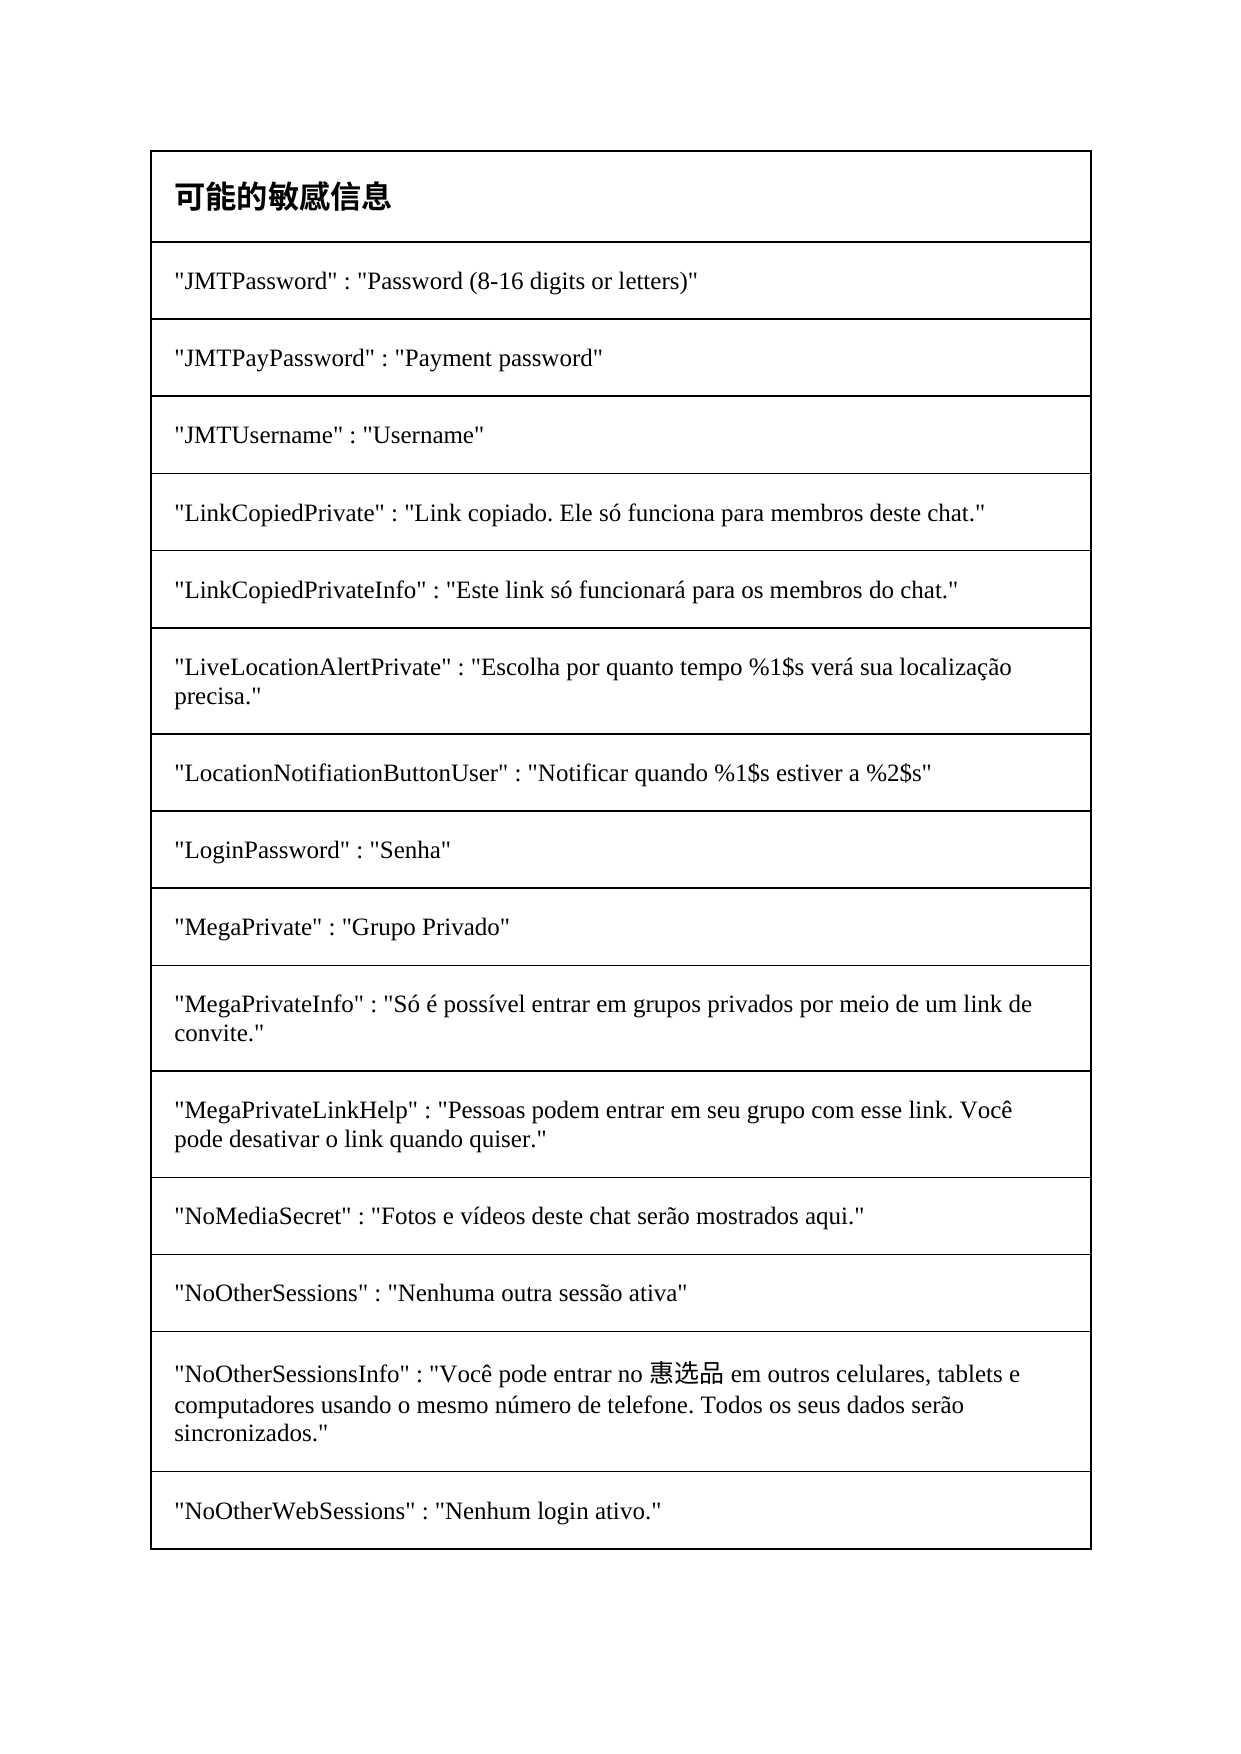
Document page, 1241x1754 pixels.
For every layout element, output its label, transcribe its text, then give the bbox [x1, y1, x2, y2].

table_cell "NoOtherWebSessions" : "Nenhum login ativo." [152, 1472, 1090, 1548]
table_header 可能的敏感信息 [152, 152, 1090, 241]
table_cell "LocationNotifiationButtonUser" : "Notificar quando %1$s estiver a %2$s" [152, 735, 1090, 810]
table_cell "LinkCopiedPrivate" : "Link copiado. Ele só funciona para membros deste chat." [152, 474, 1090, 550]
table_cell "LiveLocationAlertPrivate" : "Escolha por quanto tempo %1$s verá sua localização precisa." [152, 629, 1090, 733]
table_cell "MegaPrivateLinkHelp" : "Pessoas podem entrar em seu grupo com esse link. Você pode desativar o link quando quiser." [152, 1072, 1090, 1176]
table_cell "NoOtherSessions" : "Nenhuma outra sessão ativa" [152, 1255, 1090, 1331]
table_cell "LoginPassword" : "Senha" [152, 812, 1090, 887]
table_cell "LinkCopiedPrivateInfo" : "Este link só funcionará para os membros do chat." [152, 551, 1090, 627]
table_cell "NoMediaSecret" : "Fotos e vídeos deste chat serão mostrados aqui." [152, 1178, 1090, 1253]
table_cell "JMTUsername" : "Username" [152, 397, 1090, 473]
table_cell "NoOtherSessionsInfo" : "Você pode entrar no 惠选品 em outros celulares, tablets e computadores usando o mesmo número de telefone. Todos os seus dados serão sincronizados." [152, 1332, 1090, 1471]
table_cell "JMTPassword" : "Password (8-16 digits or letters)" [152, 243, 1090, 318]
table_cell "MegaPrivate" : "Grupo Privado" [152, 889, 1090, 964]
table_cell "MegaPrivateInfo" : "Só é possível entrar em grupos privados por meio de um link de convite." [152, 966, 1090, 1070]
table_cell "JMTPayPassword" : "Payment password" [152, 320, 1090, 395]
